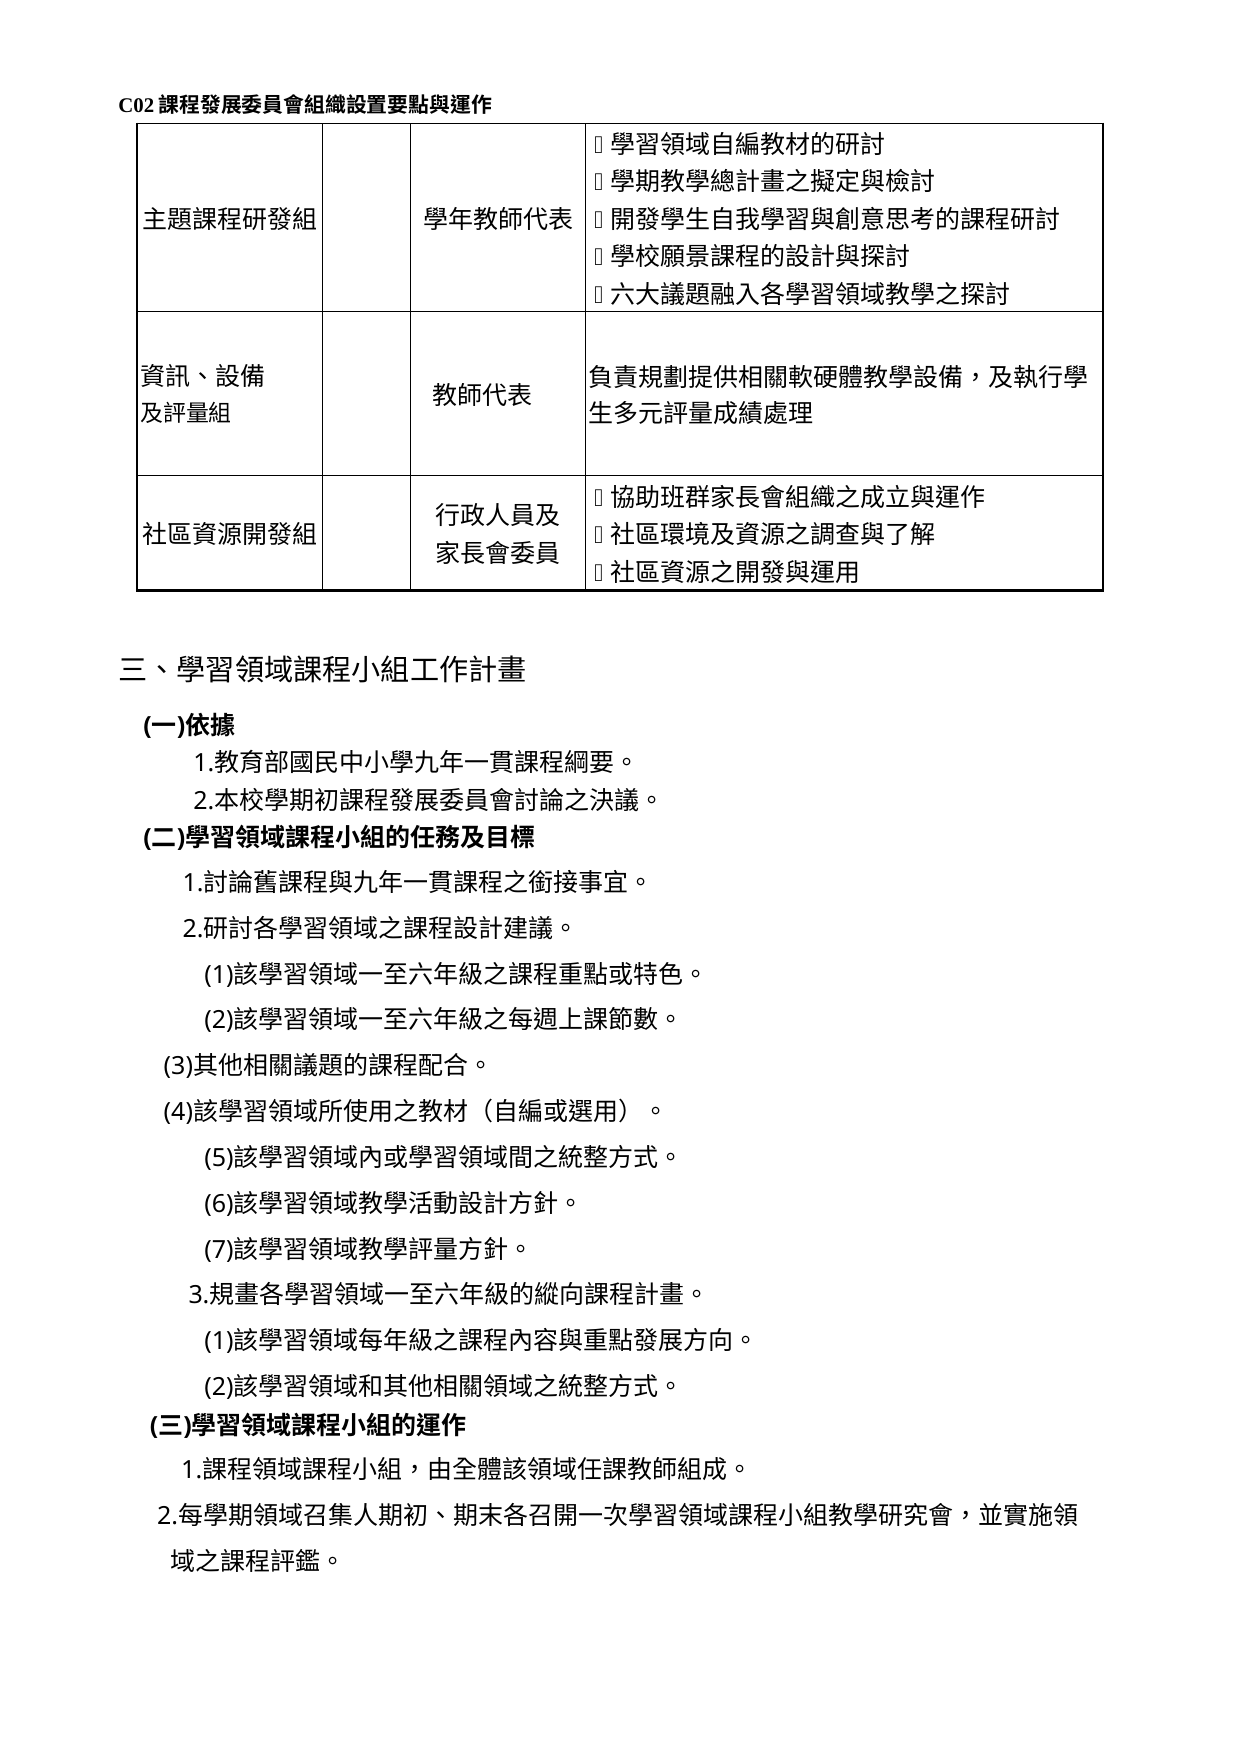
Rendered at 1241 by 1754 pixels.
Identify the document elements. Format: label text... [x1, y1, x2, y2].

text (3)其他相關議題的課程配合。 [118, 1038, 1122, 1084]
table_cell [323, 124, 410, 311]
text 2.本校學期初課程發展委員會討論之決議。 [118, 780, 1122, 817]
table_cell [323, 312, 410, 475]
table_cell 學習領域自編教材的研討 學期教學總計畫之擬定與檢討 開發學生自我學習與創意思考的課程研討 學校願景課程的設計與探討 六大議題融入各學習領域教學之探討 [586, 124, 1102, 311]
table_cell 行政人員及 家長會委員 [411, 476, 585, 589]
text (6)該學習領域教學活動設計方針。 [134, 1176, 1122, 1221]
table_cell 主題課程研發組 [138, 124, 322, 311]
text (一)依據 [143, 705, 1122, 742]
text 1.課程領域課程小組，由全體該領域任課教師組成。 [118, 1442, 1122, 1488]
text (5)該學習領域內或學習領域間之統整方式。 [134, 1130, 1122, 1176]
text (1)該學習領域一至六年級之課程重點或特色。 [134, 946, 1122, 992]
table_cell 負責規劃提供相關軟硬體教學設備，及執行學生多元評量成績處理 [586, 312, 1102, 475]
text 2.每學期領域召集人期初、期末各召開一次學習領域課程小組教學研究會，並實施領 [118, 1488, 1122, 1534]
text 1.討論舊課程與九年一貫課程之銜接事宜。 [118, 855, 1122, 901]
table_cell [323, 476, 410, 589]
table_cell 資訊、設備 及評量組 [138, 312, 322, 475]
text (2)該學習領域和其他相關領域之統整方式。 [134, 1359, 1122, 1405]
text (三)學習領域課程小組的運作 [143, 1405, 1122, 1442]
text (二)學習領域課程小組的任務及目標 [143, 817, 1122, 855]
text 2.研討各學習領域之課程設計建議。 [118, 901, 1122, 946]
text 1.教育部國民中小學九年一貫課程綱要。 [118, 742, 1122, 780]
text (4)該學習領域所使用之教材（自編或選用）。 [118, 1084, 1122, 1130]
text (2)該學習領域一至六年級之每週上課節數。 [134, 992, 1122, 1038]
text (1)該學習領域每年級之課程內容與重點發展方向。 [134, 1313, 1122, 1359]
text 域之課程評鑑。 [118, 1534, 1122, 1580]
table_cell 教師代表 [411, 312, 585, 475]
text 三、學習領域課程小組工作計畫 [118, 630, 1122, 705]
table_cell 社區資源開發組 [138, 476, 322, 589]
table_cell 協助班群家長會組織之成立與運作 社區環境及資源之調查與了解 社區資源之開發與運用 [586, 476, 1102, 589]
table_cell 學年教師代表 [411, 124, 585, 311]
text (7)該學習領域教學評量方針。 [134, 1221, 1122, 1267]
text 3.規畫各學習領域一至六年級的縱向課程計畫。 [159, 1267, 1122, 1313]
